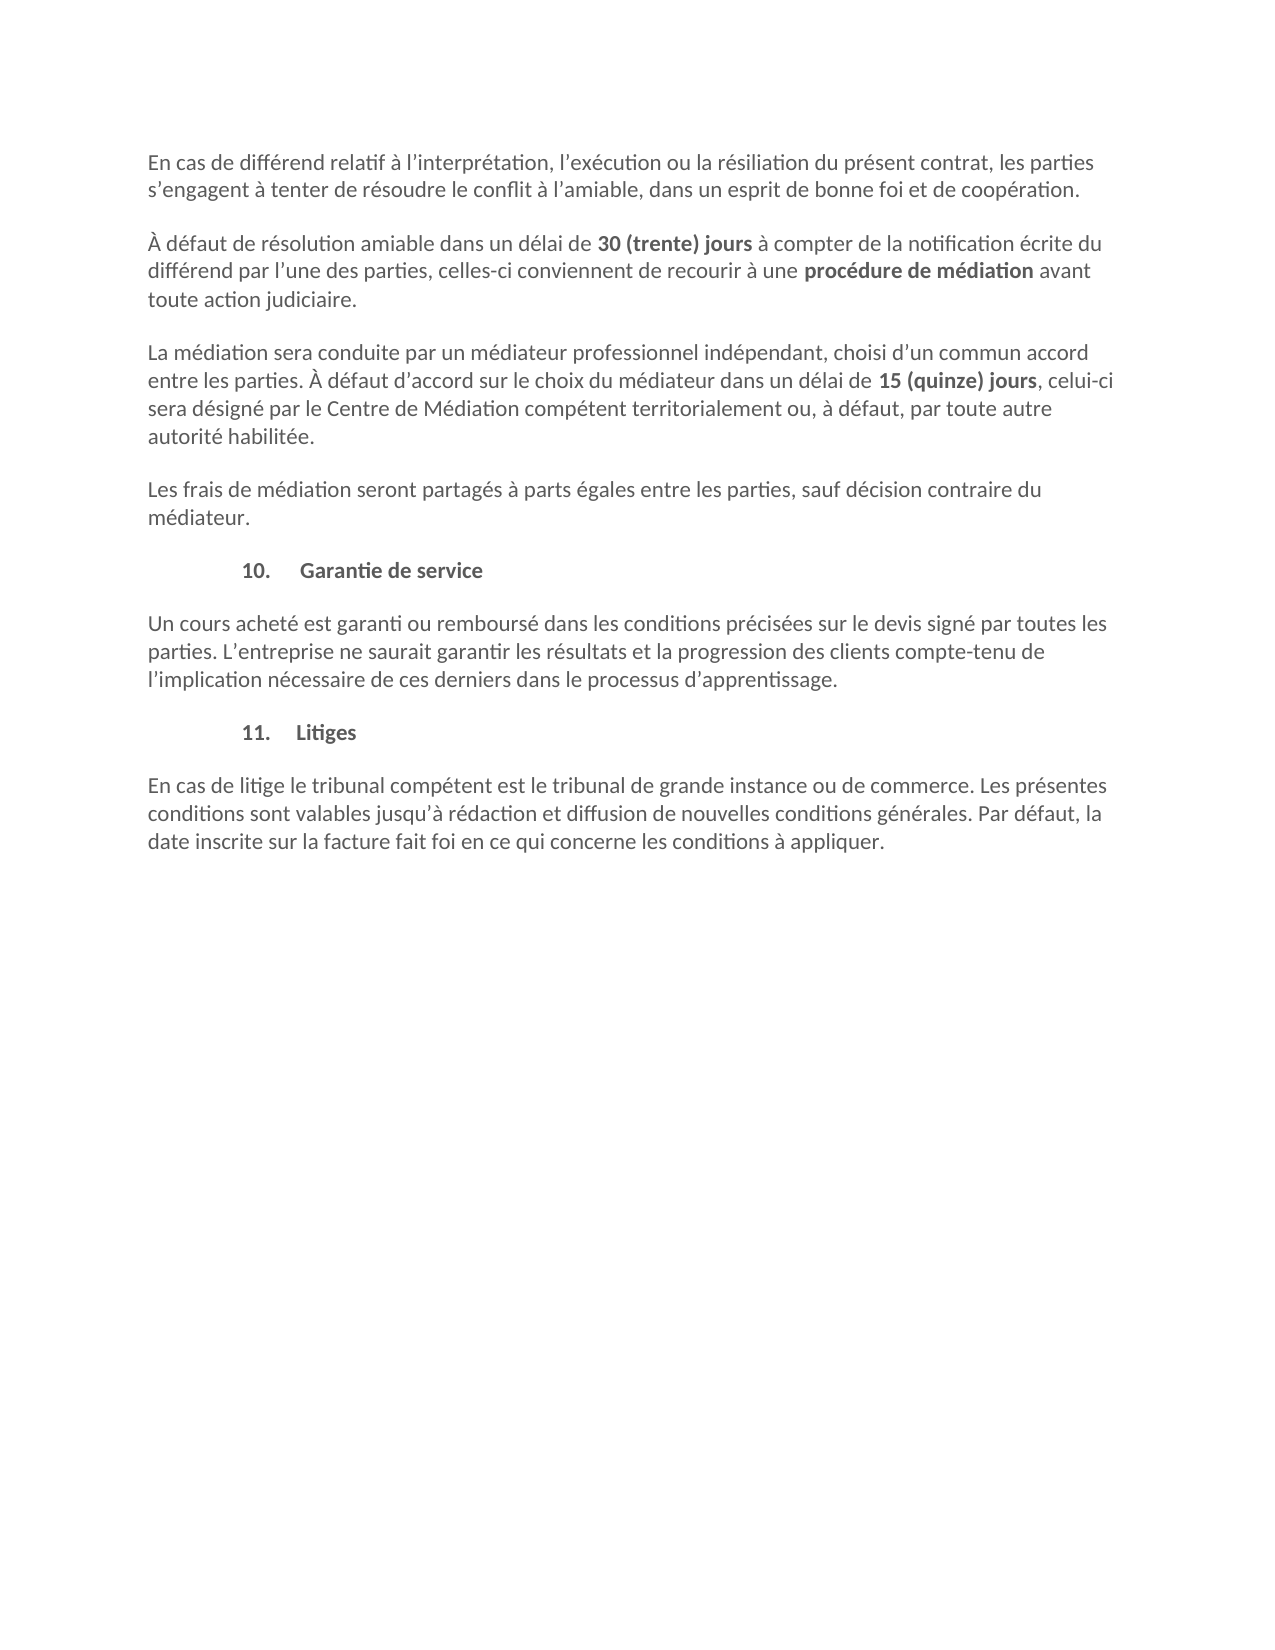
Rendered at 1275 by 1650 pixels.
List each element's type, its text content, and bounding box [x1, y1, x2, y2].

subtitle 10. Garantie de service [241, 556, 1127, 584]
subtitle 11. Litiges [241, 718, 1127, 746]
subtitle À défaut de résolution amiable dans un délai de 30 (trente) jours à compter de la notification écrite du différend par l’une des parties, celles-ci conviennent de recourir à une procédure de médiation avant toute action judiciaire. [148, 229, 1127, 313]
subtitle Un cours acheté est garanti ou remboursé dans les conditions précisées sur le devis signé par toutes les parties. L’entreprise ne saurait garantir les résultats et la progression des clients compte-tenu de l’implication nécessaire de ces derniers dans le processus d’apprentissage. [148, 609, 1127, 693]
subtitle En cas de litige le tribunal compétent est le tribunal de grande instance ou de commerce. Les présentes conditions sont valables jusqu’à rédaction et diffusion de nouvelles conditions générales. Par défaut, la date inscrite sur la facture fait foi en ce qui concerne les conditions à appliquer. [148, 771, 1127, 855]
subtitle Les frais de médiation seront partagés à parts égales entre les parties, sauf décision contraire du médiateur. [148, 475, 1127, 531]
subtitle En cas de différend relatif à l’interprétation, l’exécution ou la résiliation du présent contrat, les parties s’engagent à tenter de résoudre le conflit à l’amiable, dans un esprit de bonne foi et de coopération. [148, 148, 1127, 204]
subtitle La médiation sera conduite par un médiateur professionnel indépendant, choisi d’un commun accord entre les parties. À défaut d’accord sur le choix du médiateur dans un délai de 15 (quinze) jours, celui-ci sera désigné par le Centre de Médiation compétent territorialement ou, à défaut, par toute autre autorité habilitée. [148, 338, 1127, 450]
